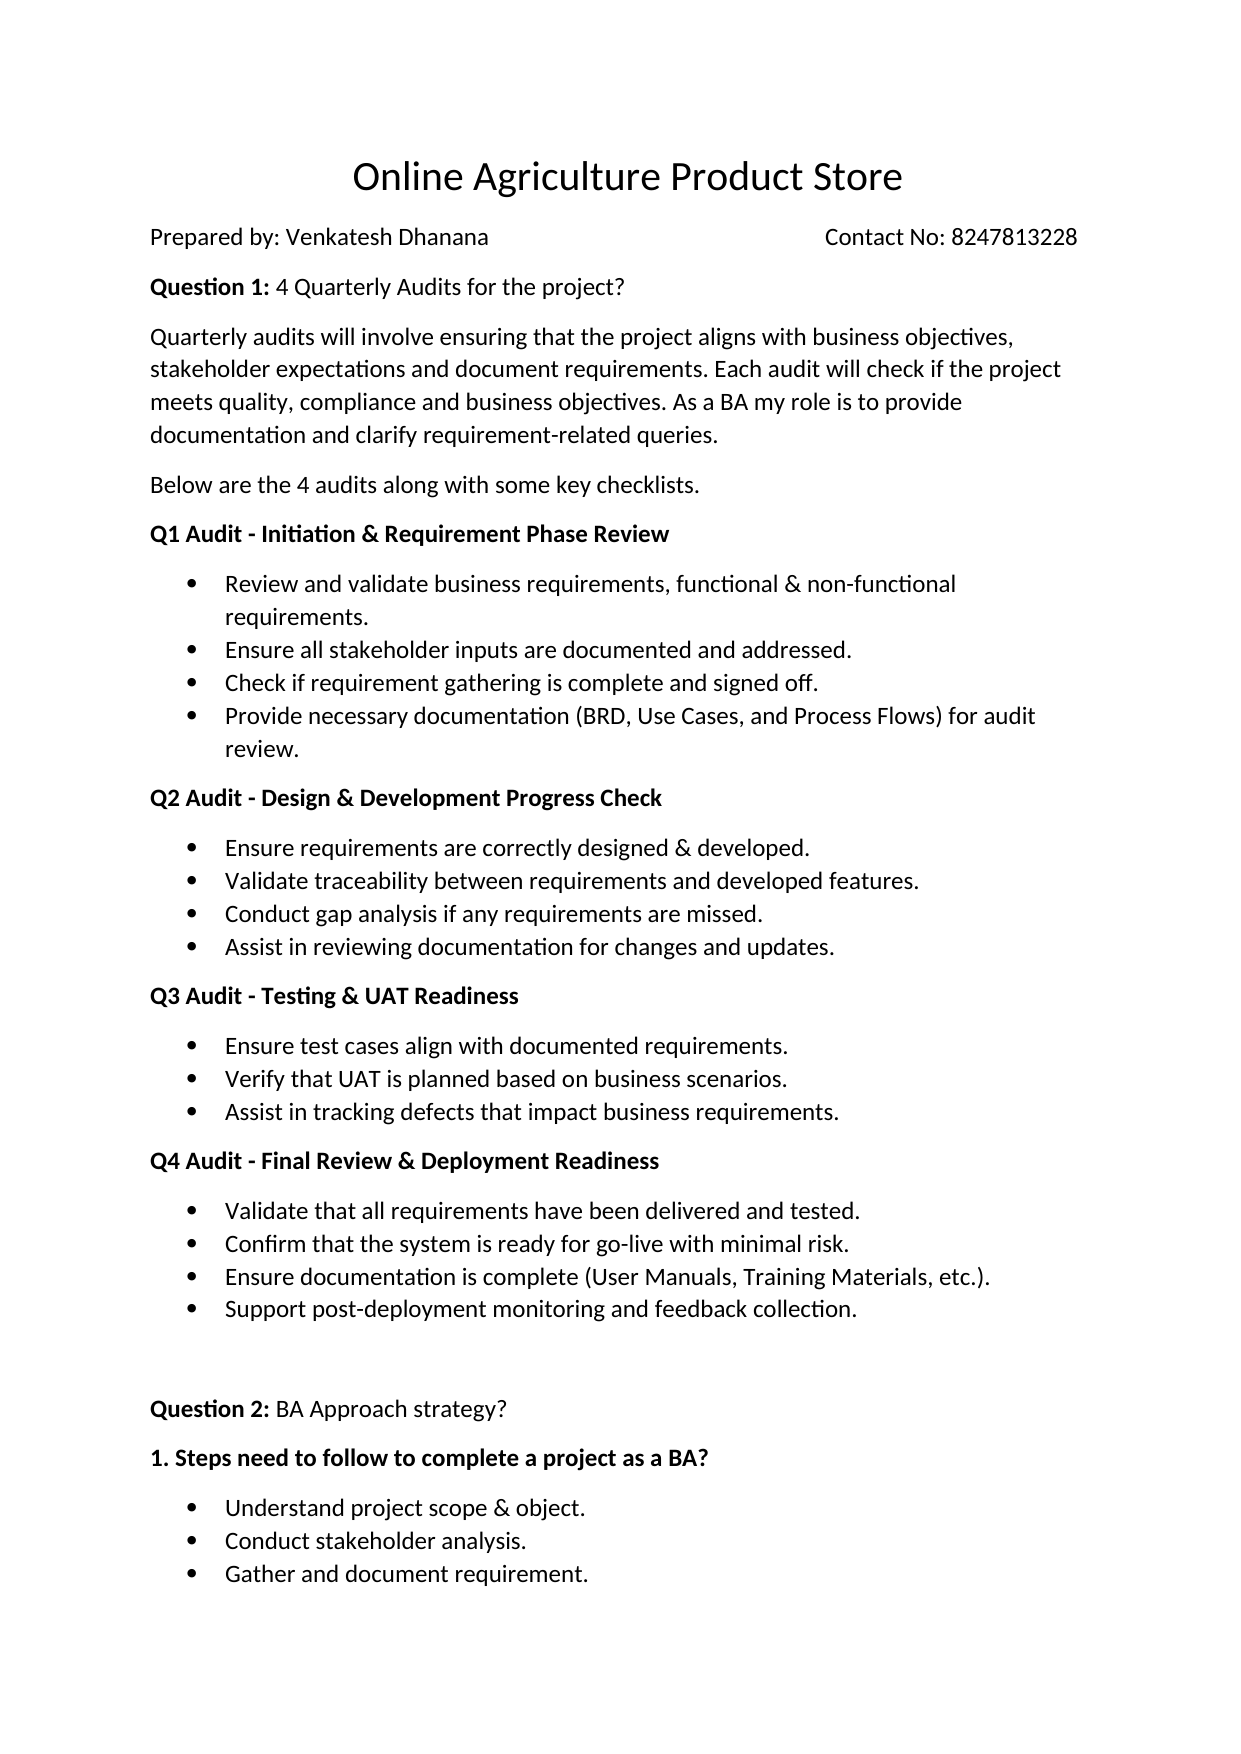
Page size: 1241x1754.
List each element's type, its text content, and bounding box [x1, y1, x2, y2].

text Q2 Audit - Design & Development Progress Check [150, 782, 1106, 813]
text Q4 Audit - Final Review & Deployment Readiness [150, 1145, 1106, 1176]
list Verify that UAT is planned based on business scenarios. [187, 1063, 1106, 1093]
text Prepared by: Venkatesh Dhanana Contact No: 8247813228 [150, 222, 1106, 252]
list Conduct stakeholder analysis. [187, 1525, 1106, 1555]
list Ensure test cases align with documented requirements. [187, 1030, 1106, 1060]
text 1. Steps need to follow to complete a project as a BA? [150, 1442, 1106, 1473]
list Check if requirement gathering is complete and signed off. [187, 667, 1106, 697]
text Question 2: BA Approach strategy? [150, 1393, 1106, 1423]
list Validate that all requirements have been delivered and tested. [187, 1195, 1106, 1225]
list Review and validate business requirements, functional & non-functional requirements. [187, 568, 1106, 632]
list Assist in reviewing documentation for changes and updates. [187, 931, 1106, 961]
list Ensure all stakeholder inputs are documented and addressed. [187, 634, 1106, 664]
list Validate traceability between requirements and developed features. [187, 865, 1106, 895]
text Quarterly audits will involve ensuring that the project aligns with business objectives, stakeholder expectations and document requirements. Each audit will check if the project meets quality, compliance and business objectives. As a BA my role is to provide documentation and clarify requirement-related queries. [150, 321, 1106, 450]
list Support post-deployment monitoring and feedback collection. [187, 1294, 1106, 1324]
list Assist in tracking defects that impact business requirements. [187, 1096, 1106, 1126]
list Understand project scope & object. [187, 1492, 1106, 1522]
text Below are the 4 audits along with some key checklists. [150, 469, 1106, 499]
list Ensure documentation is complete (User Manuals, Training Materials, etc.). [187, 1261, 1106, 1291]
list Provide necessary documentation (BRD, Use Cases, and Process Flows) for audit review. [187, 700, 1106, 763]
list Gather and document requirement. [187, 1558, 1106, 1588]
list Confirm that the system is ready for go-live with minimal risk. [187, 1228, 1106, 1258]
text Online Agriculture Product Store [150, 150, 1106, 201]
list Conduct gap analysis if any requirements are missed. [187, 898, 1106, 928]
list Ensure requirements are correctly designed & developed. [187, 832, 1106, 862]
text Q3 Audit - Testing & UAT Readiness [150, 980, 1106, 1011]
text Question 1: 4 Quarterly Audits for the project? [150, 271, 1106, 302]
text Q1 Audit - Initiation & Requirement Phase Review [150, 519, 1106, 549]
